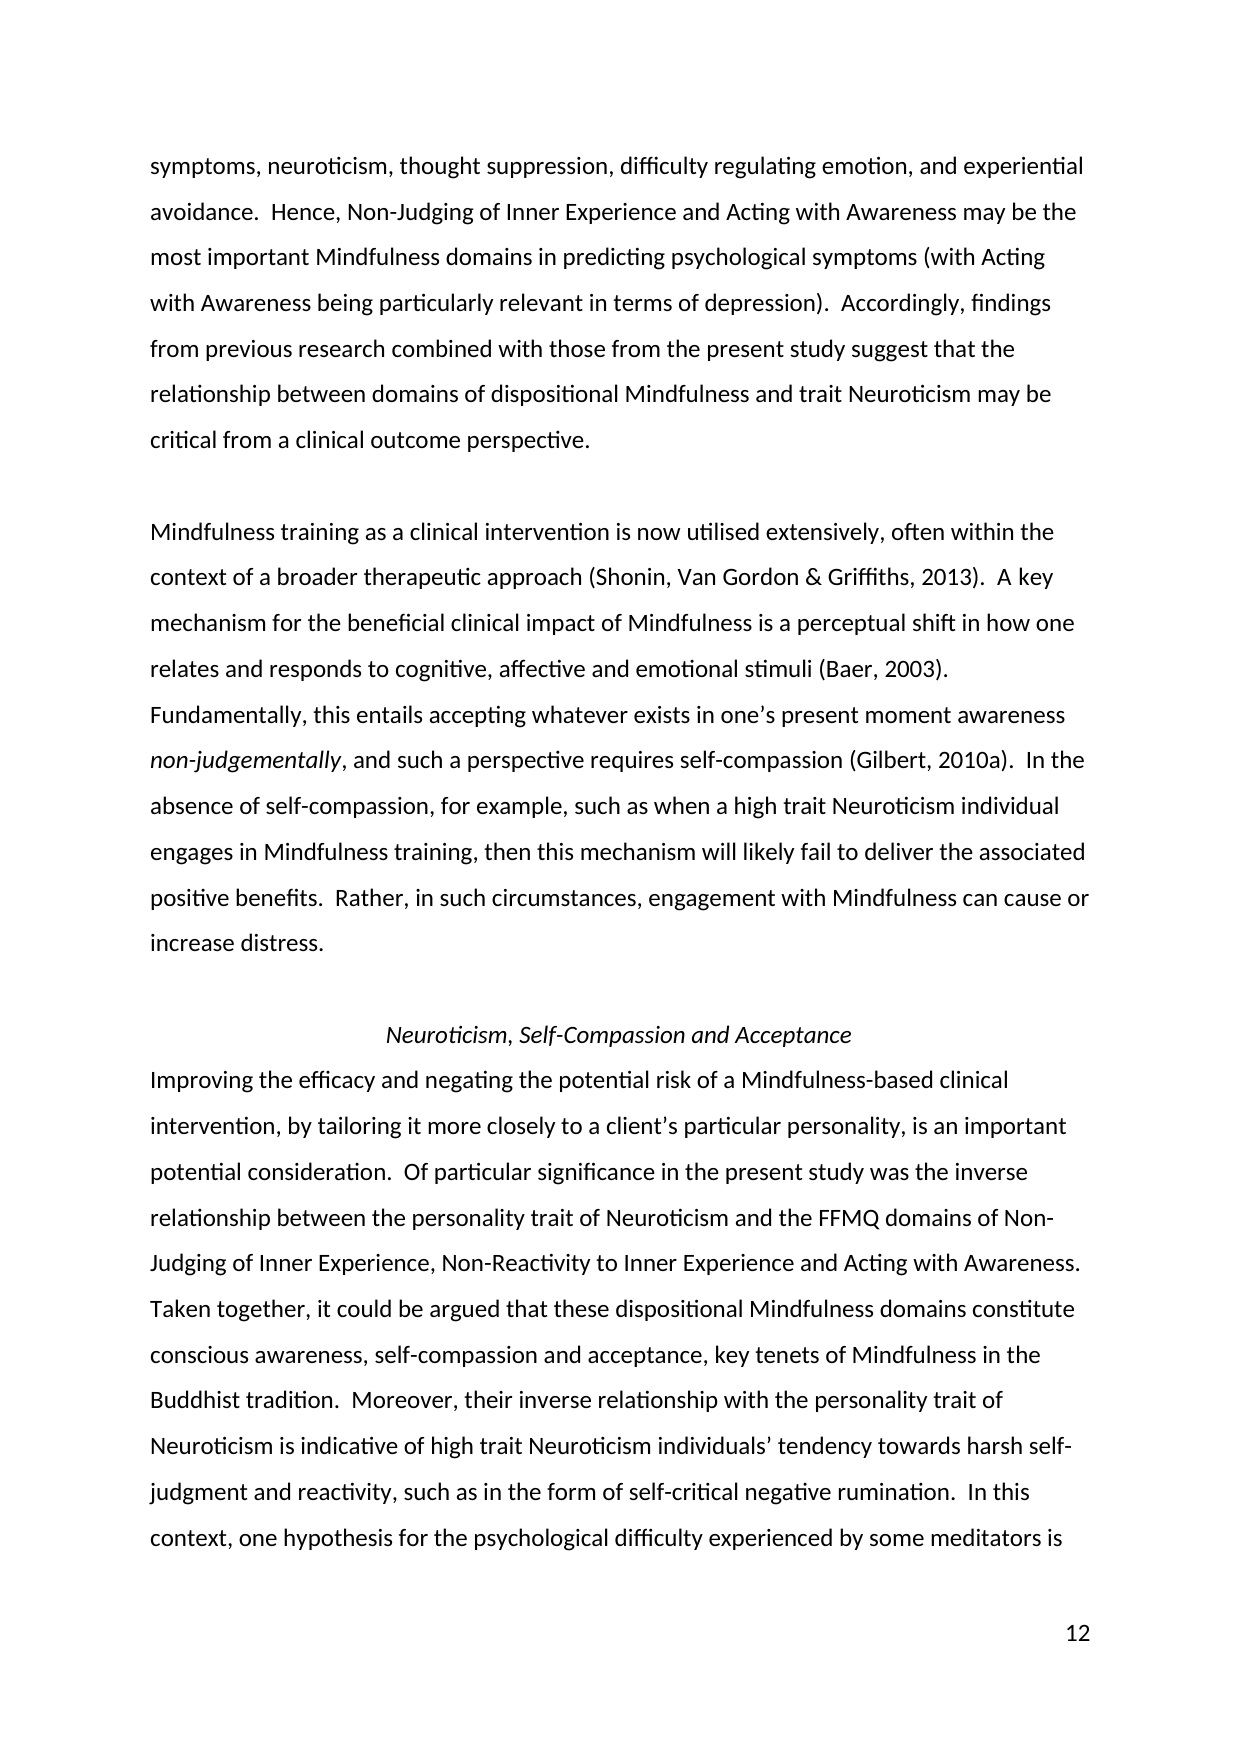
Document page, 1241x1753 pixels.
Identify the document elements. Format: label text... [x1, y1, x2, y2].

text Neuroticism, Self-Compassion and Acceptance [150, 1019, 1090, 1049]
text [150, 150, 1090, 455]
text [150, 1064, 1090, 1552]
text Mindfulness training as a clinical intervention is now utilised extensively, often within the context of a broader therapeutic approach (Shonin, Van Gordon & Griffiths, 2013). A key mechanism for the beneficial clinical impact of Mindfulness is a perceptual shift in how one relates and responds to cognitive, affective and emotional stimuli (Baer, 2003). Fundamentally, this entails accepting whatever exists in one’s present moment awareness non-judgementally, and such a perspective requires self-compassion (Gilbert, 2010a). In the absence of self-compassion, for example, such as when a high trait Neuroticism individual engages in Mindfulness training, then this mechanism will likely fail to deliver the associated positive benefits. Rather, in such circumstances, engagement with Mindfulness can cause or increase distress. [150, 516, 1090, 958]
